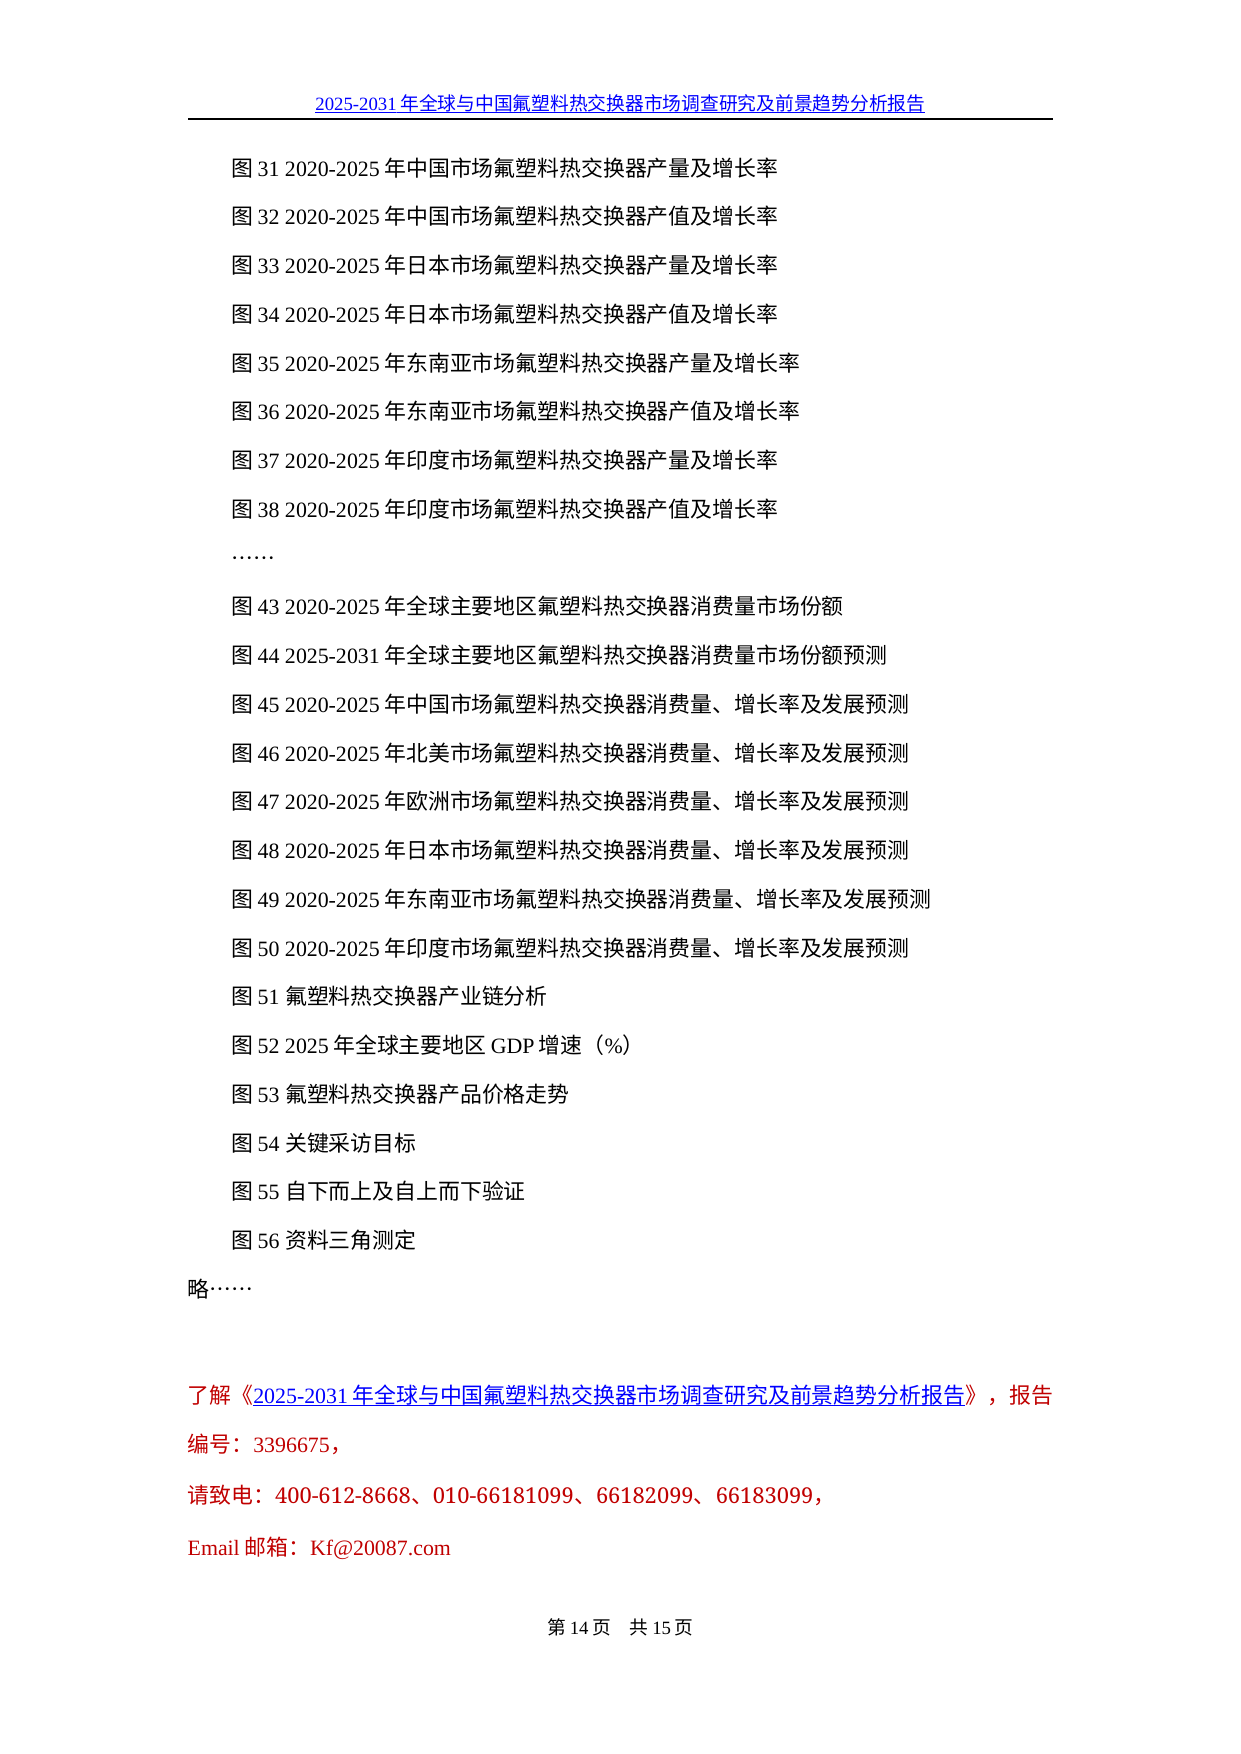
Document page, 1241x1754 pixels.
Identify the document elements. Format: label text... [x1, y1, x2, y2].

text 请致电：400-612-8668、010-66181099、66182099、66183099， [187, 1478, 1053, 1511]
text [187, 150, 1053, 1304]
text 了解《2025-2031年全球与中国氟塑料热交换器市场调查研究及前景趋势分析报告》，报告编号：3396675， [187, 1378, 1053, 1459]
text Email邮箱：Kf@20087.com [187, 1530, 1053, 1562]
